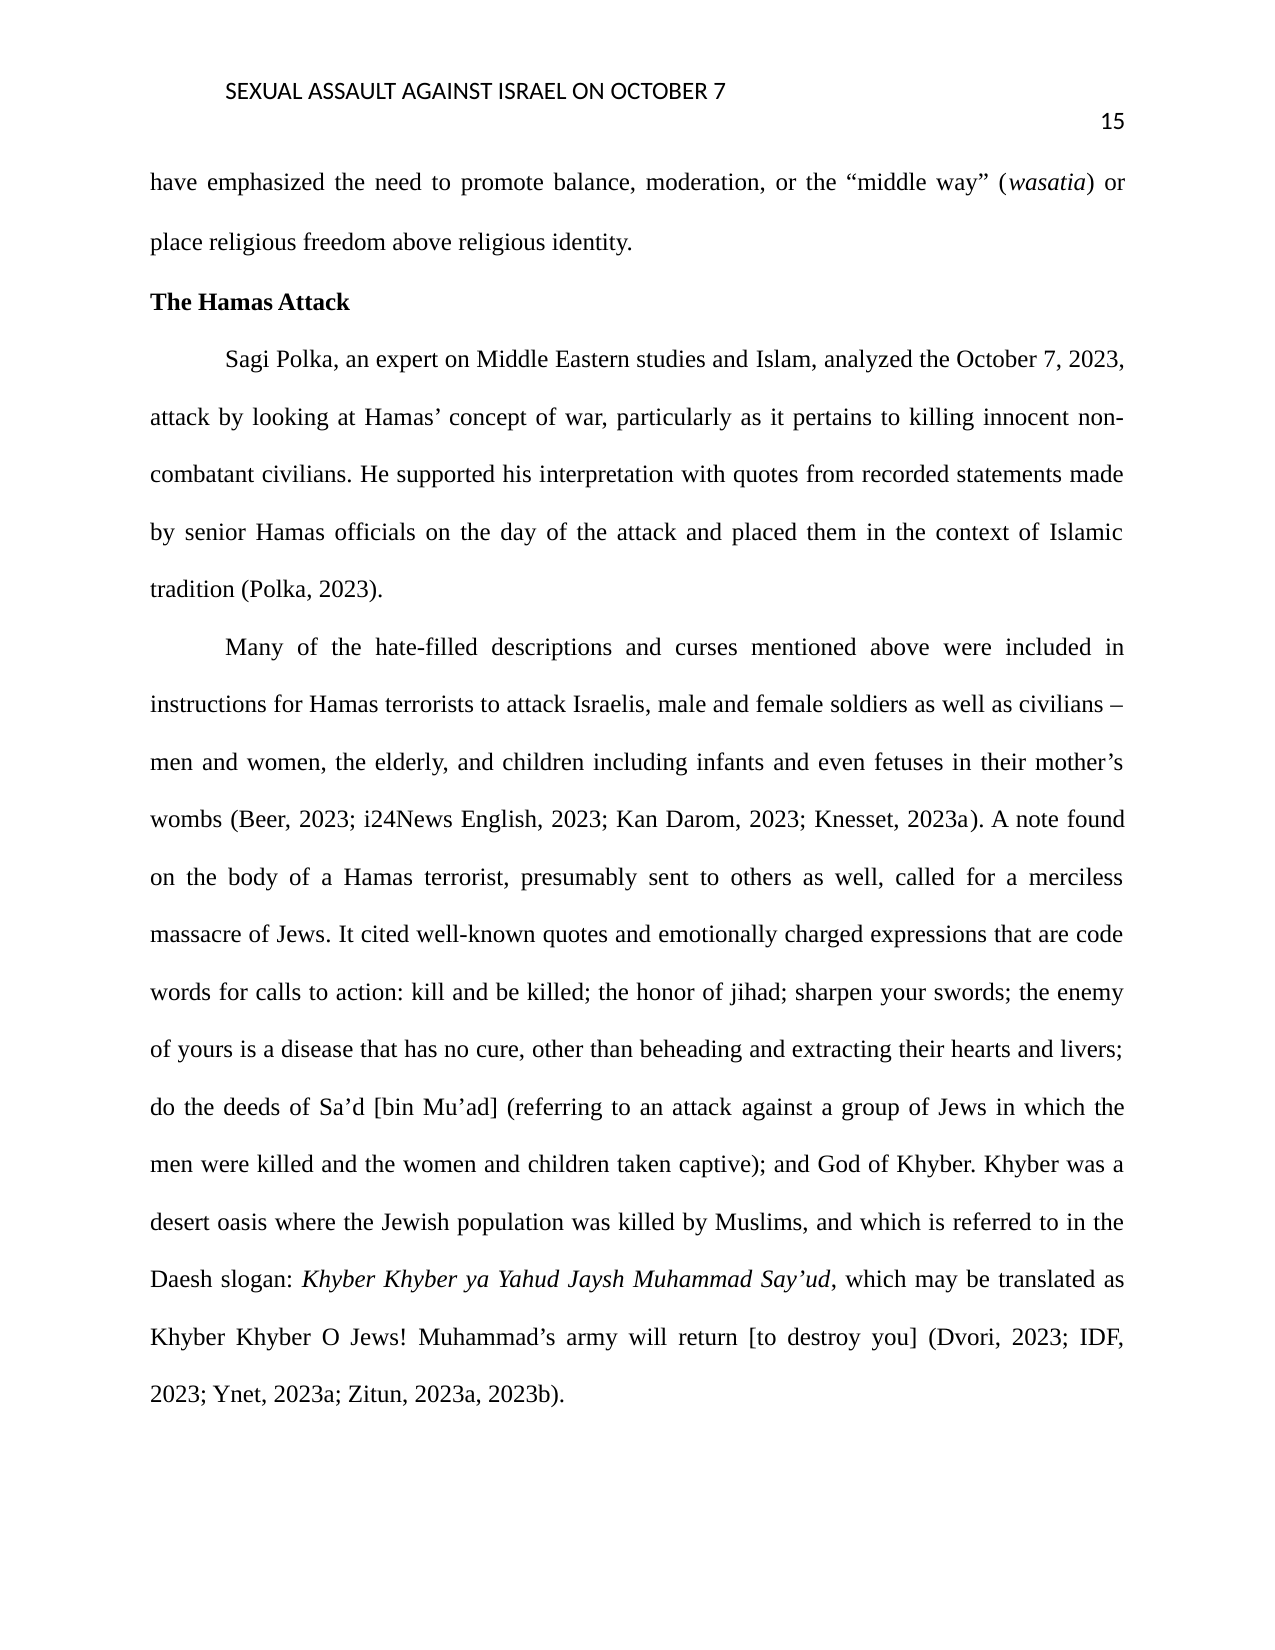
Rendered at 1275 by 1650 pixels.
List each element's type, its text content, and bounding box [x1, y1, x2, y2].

text The Hamas Attack [150, 287, 1125, 316]
text Sagi Polka, an expert on Middle Eastern studies and Islam, analyzed the October 7, 2023, attack by looking at Hamas’ concept of war, particularly as it pertains to killing innocent non-combatant civilians. He supported his interpretation with quotes from recorded statements made by senior Hamas officials on the day of the attack and placed them in the context of Islamic tradition (Polka, 2023). [150, 344, 1125, 603]
text Many of the hate-filled descriptions and curses mentioned above were included in instructions for Hamas terrorists to attack Israelis, male and female soldiers as well as civilians – men and women, the elderly, and children including infants and even fetuses in their mother’s wombs (Beer, 2023; i24News English, 2023; Kan Darom, 2023; Knesset, 2023a). A note found on the body of a Hamas terrorist, presumably sent to others as well, called for a merciless massacre of Jews. It cited well-known quotes and emotionally charged expressions that are code words for calls to action: kill and be killed; the honor of jihad; sharpen your swords; the enemy of yours is a disease that has no cure, other than beheading and extracting their hearts and livers; do the deeds of Sa’d [bin Mu’ad] (referring to an attack against a group of Jews in which the men were killed and the women and children taken captive); and God of Khyber. Khyber was a desert oasis where the Jewish population was killed by Muslims, and which is referred to in the Daesh slogan: Khyber Khyber ya Yahud Jaysh Muhammad Say’ud, which may be translated as Khyber Khyber O Jews! Muhammad’s army will return [to destroy you] (Dvori, 2023; IDF, 2023; Ynet, 2023a; Zitun, 2023a, 2023b). [150, 632, 1125, 1408]
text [150, 167, 1125, 256]
